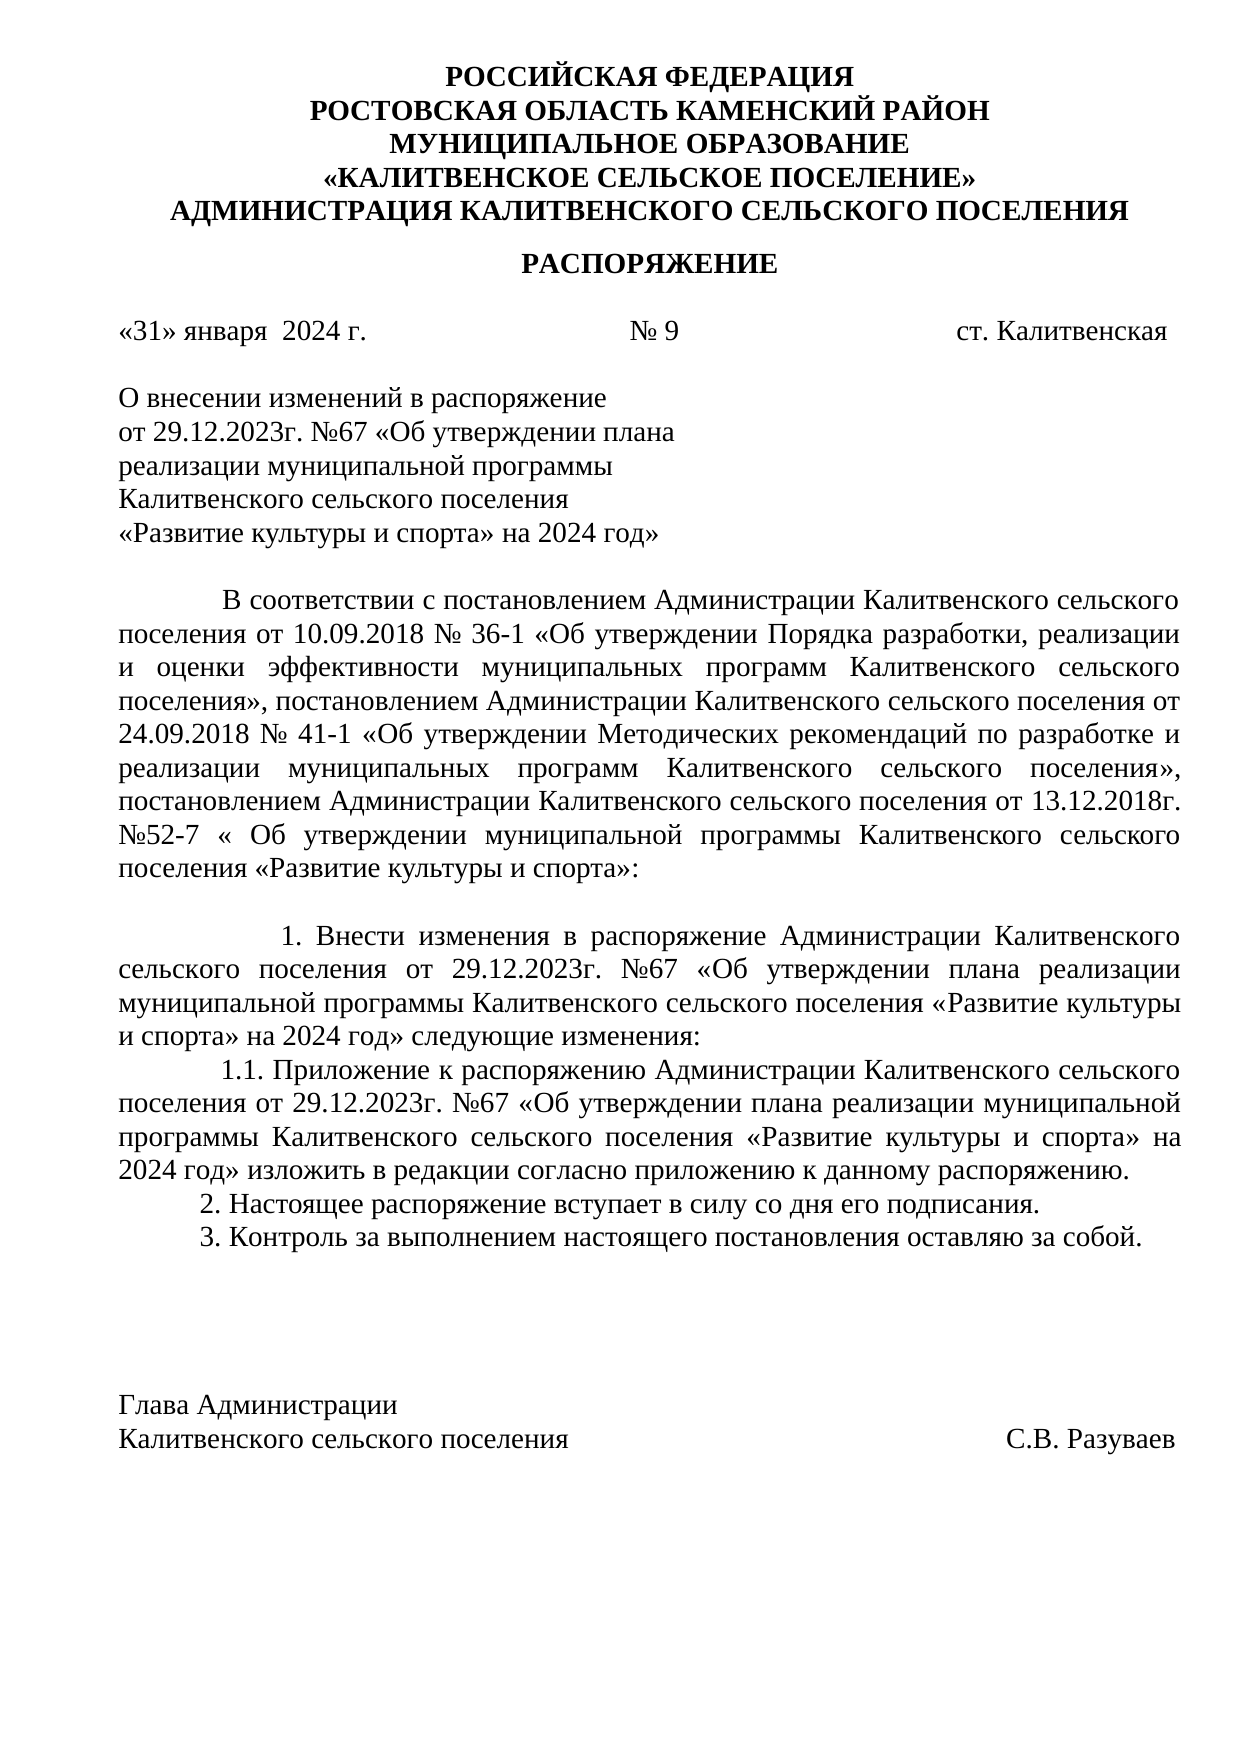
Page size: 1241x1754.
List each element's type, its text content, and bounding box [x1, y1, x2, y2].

title «КАЛИТВЕНСКОЕ СЕЛЬСКОЕ ПОСЕЛЕНИЕ» [118, 160, 1181, 193]
text 1. Внести изменения в распоряжение Администрации Калитвенского сельского поселения от 29.12.2023г. №67 «Об утверждении плана реализации муниципальной программы Калитвенского сельского поселения «Развитие культуры и спорта» на 2024 год» следующие изменения: [118, 918, 1181, 1052]
title РОССИЙСКАЯ ФЕДЕРАЦИЯ [118, 59, 1181, 93]
text РАСПОРЯЖЕНИЕ [118, 246, 1181, 279]
title РОСТОВСКАЯ ОБЛАСТЬ КАМЕНСКИЙ РАЙОН [118, 93, 1181, 126]
text АДМИНИСТРАЦИЯ КАЛИТВЕНСКОГО СЕЛЬСКОГО ПОСЕЛЕНИЯ [118, 193, 1181, 227]
text В соответствии с постановлением Администрации Калитвенского сельского поселения от 10.09.2018 № 36-1 «Об утверждении Порядка разработки, реализации и оценки эффективности муниципальных программ Калитвенского сельского поселения», постановлением Администрации Калитвенского сельского поселения от 24.09.2018 № 41-1 «Об утверждении Методических рекомендаций по разработке и реализации муниципальных программ Калитвенского сельского поселения», постановлением Администрации Калитвенского сельского поселения от 13.12.2018г. №52-7 « Об утверждении муниципальной программы Калитвенского сельского поселения «Развитие культуры и спорта»: [118, 582, 1181, 884]
text «31» января 2024 г. № 9 ст. Калитвенская [118, 313, 1177, 347]
text Глава Администрации [118, 1387, 1181, 1421]
text Калитвенского сельского поселения [118, 482, 1177, 515]
title МУНИЦИПАЛЬНОЕ ОБРАЗОВАНИЕ [118, 126, 1181, 160]
text Калитвенского сельского поселения С.В. Разуваев [118, 1421, 1181, 1454]
text 3. Контроль за выполнением настоящего постановления оставляю за собой. [118, 1219, 1181, 1253]
text «Развитие культуры и спорта» на 2024 год» [118, 515, 1181, 549]
text от 29.12.2023г. №67 «Об утверждении плана [118, 414, 1177, 448]
text 1.1. Приложение к распоряжению Администрации Калитвенского сельского поселения от 29.12.2023г. №67 «Об утверждении плана реализации муниципальной программы Калитвенского сельского поселения «Развитие культуры и спорта» на 2024 год» изложить в редакции согласно приложению к данному распоряжению. [118, 1052, 1181, 1186]
text О внесении изменений в распоряжение [118, 380, 1122, 414]
text реализации муниципальной программы [118, 448, 1177, 482]
text 2. Настоящее распоряжение вступает в силу со дня его подписания. [118, 1186, 1181, 1219]
